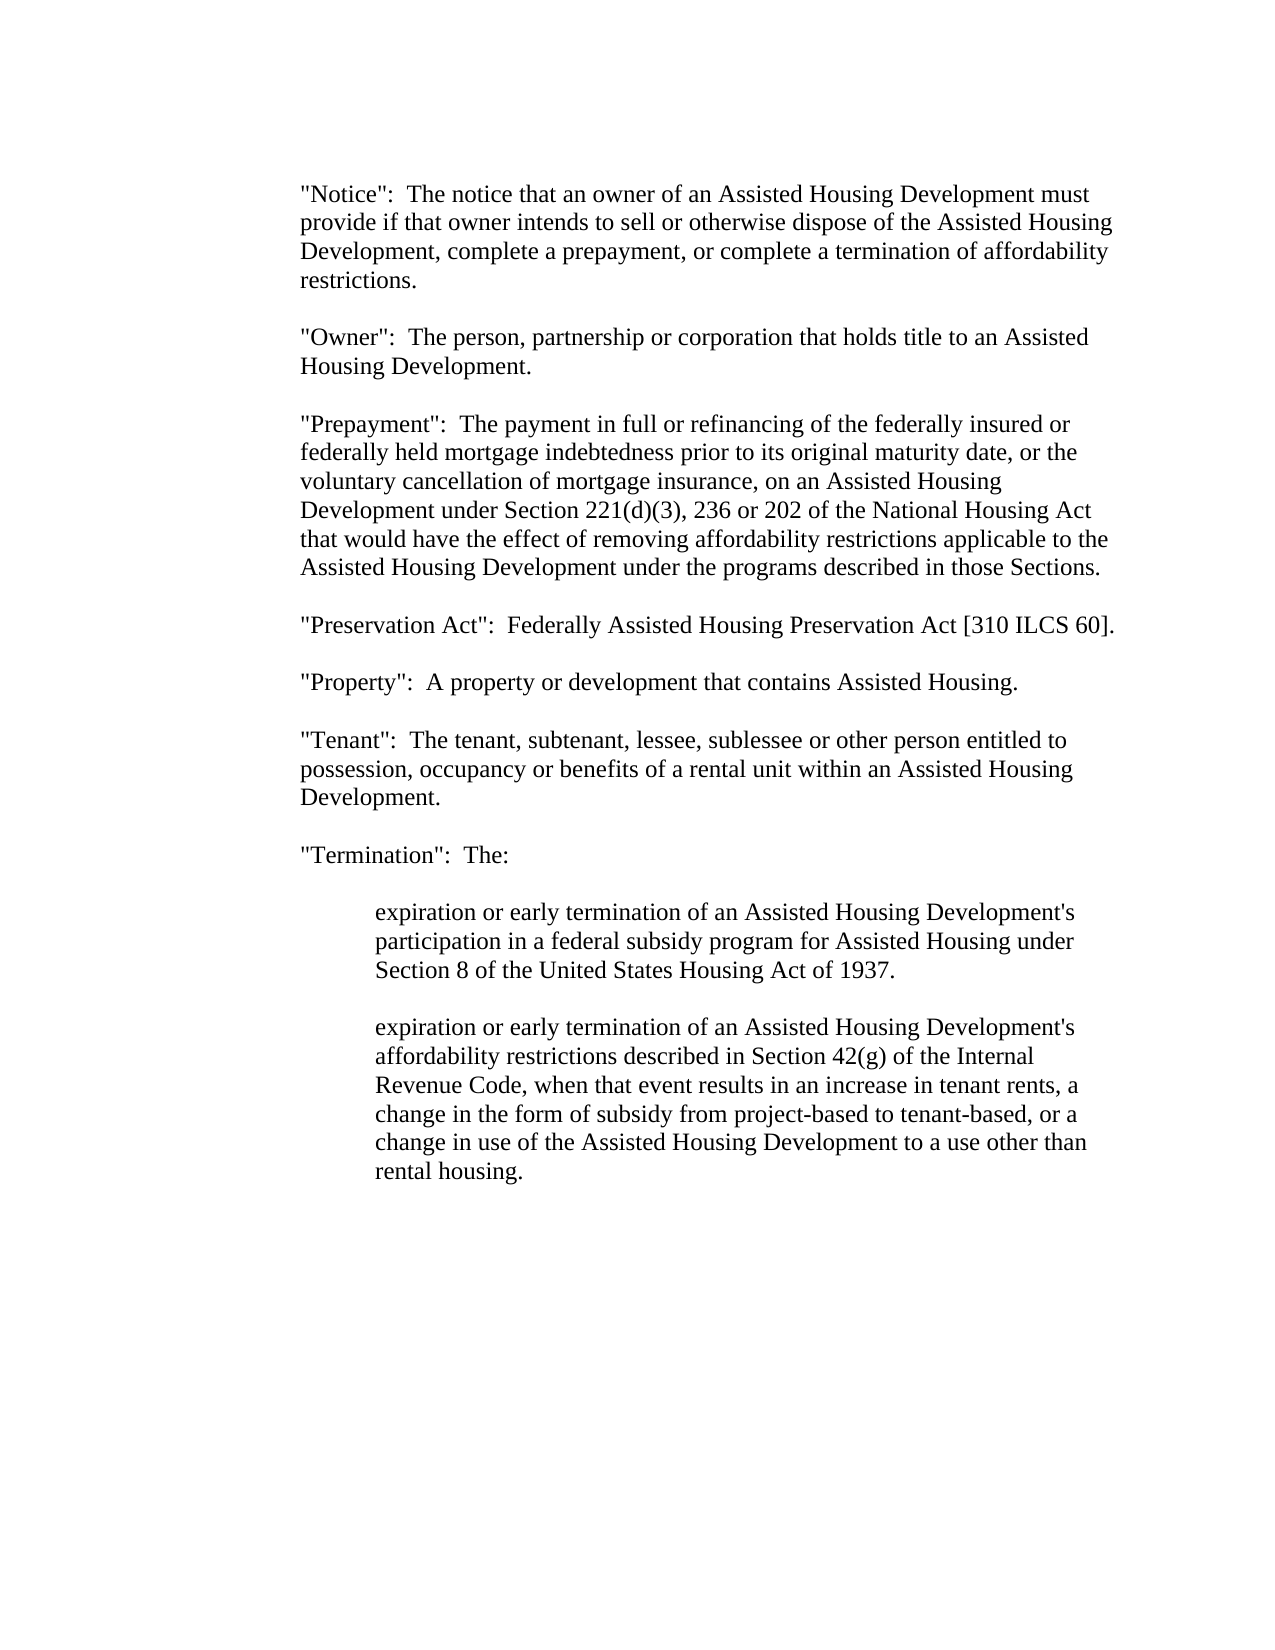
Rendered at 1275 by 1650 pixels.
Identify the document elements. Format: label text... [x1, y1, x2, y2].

text "Property": A property or development that contains Assisted Housing. [300, 667, 1125, 696]
text "Tenant": The tenant, subtenant, lessee, sublessee or other person entitled to possession, occupancy or benefits of a rental unit within an Assisted Housing Development. [300, 725, 1125, 811]
text "Owner": The person, partnership or corporation that holds title to an Assisted Housing Development. [300, 322, 1125, 380]
text "Notice": The notice that an owner of an Assisted Housing Development must provide if that owner intends to sell or otherwise dispose of the Assisted Housing Development, complete a prepayment, or complete a termination of affordability restrictions. [300, 179, 1125, 294]
text expiration or early termination of an Assisted Housing Development's affordability restrictions described in Section 42(g) of the Internal Revenue Code, when that event results in an increase in tenant rents, a change in the form of subsidy from project-based to tenant-based, or a change in use of the Assisted Housing Development to a use other than rental housing. [375, 1012, 1125, 1185]
text "Preservation Act": Federally Assisted Housing Preservation Act [310 ILCS 60]. [300, 610, 1125, 639]
text "Termination": The: [300, 840, 1125, 869]
text "Prepayment": The payment in full or refinancing of the federally insured or federally held mortgage indebtedness prior to its original maturity date, or the voluntary cancellation of mortgage insurance, on an Assisted Housing Development under Section 221(d)(3), 236 or 202 of the National Housing Act that would have the effect of removing affordability restrictions applicable to the Assisted Housing Development under the programs described in those Sections. [300, 409, 1125, 581]
text expiration or early termination of an Assisted Housing Development's participation in a federal subsidy program for Assisted Housing under Section 8 of the United States Housing Act of 1937. [375, 897, 1125, 984]
